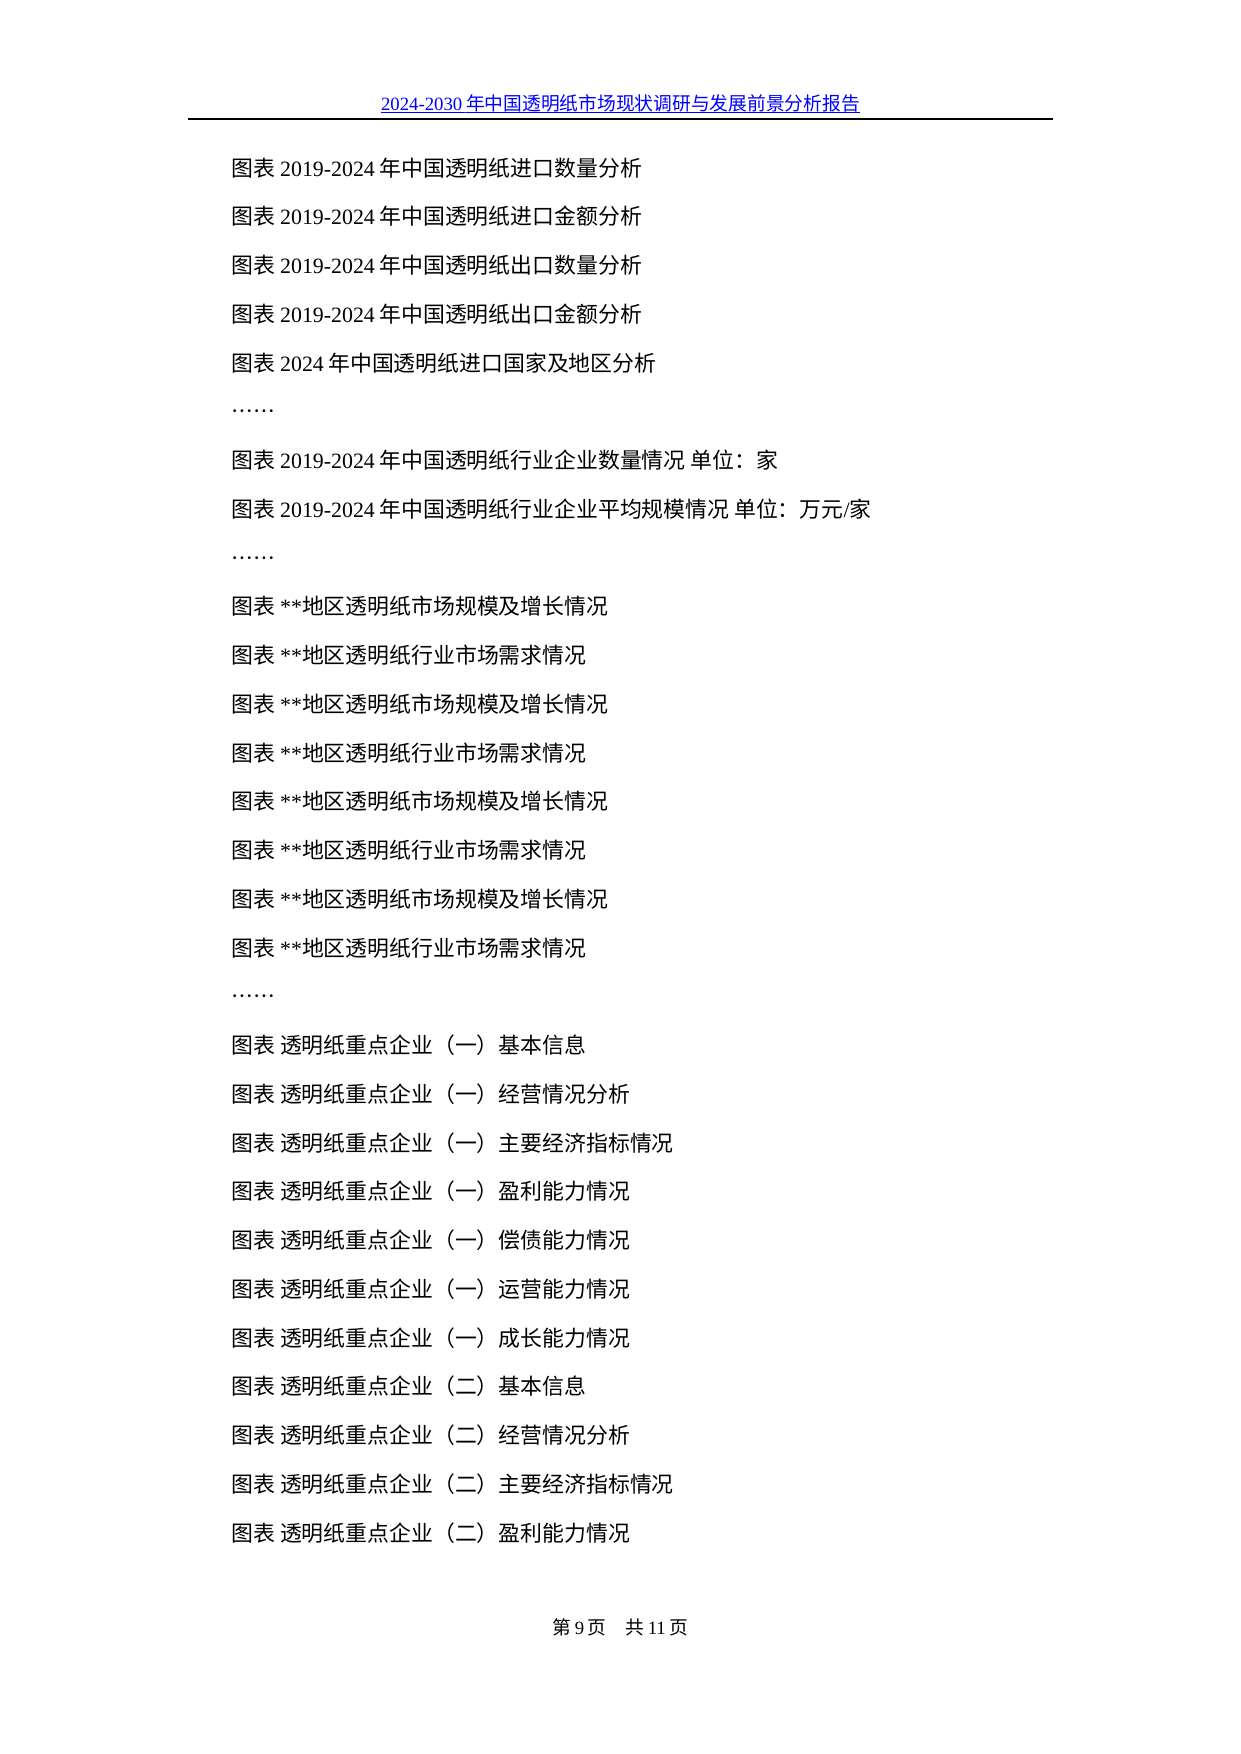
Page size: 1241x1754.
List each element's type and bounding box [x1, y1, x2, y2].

text [187, 150, 1053, 1548]
